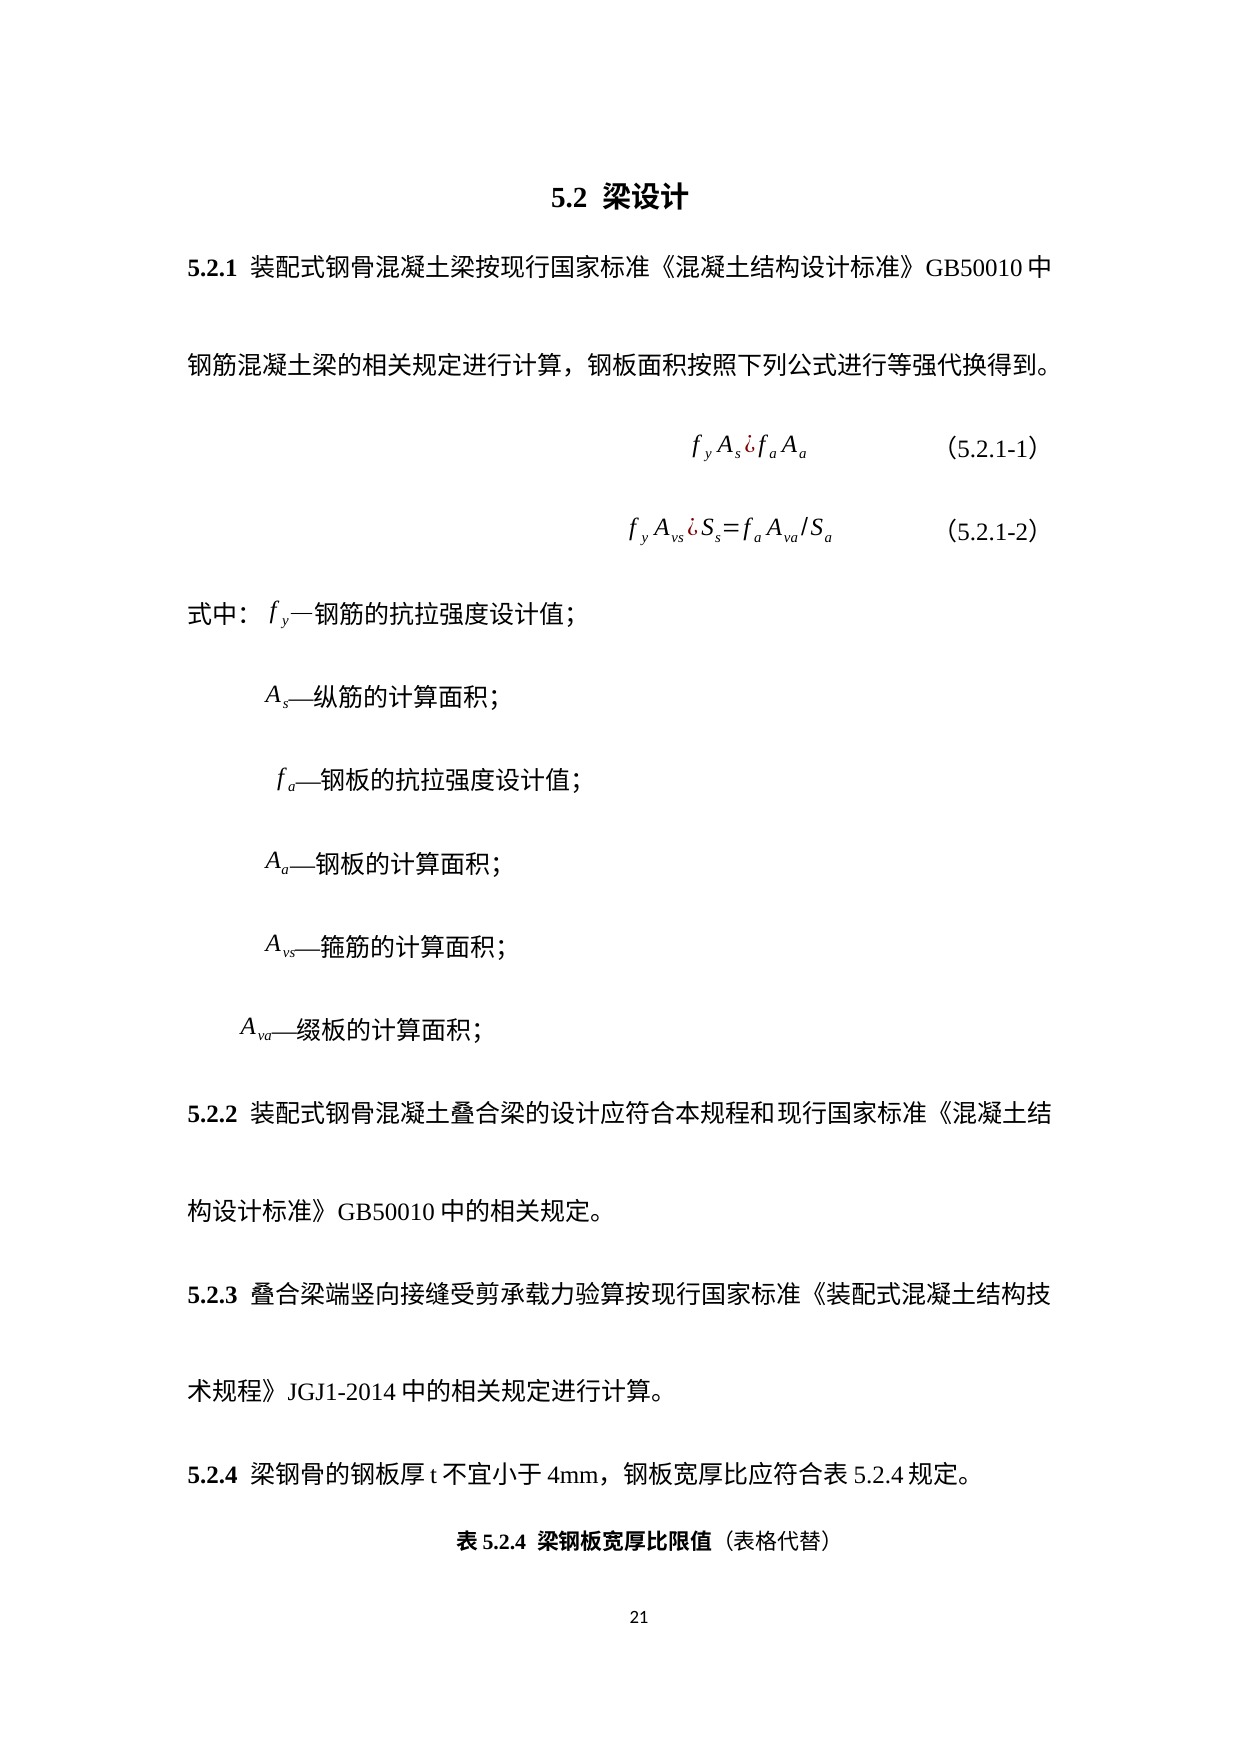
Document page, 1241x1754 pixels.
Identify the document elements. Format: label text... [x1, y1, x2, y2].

text —箍筋的计算面积； [187, 913, 1053, 978]
text —缀板的计算面积； [187, 996, 1053, 1061]
text 表5.2.4 梁钢板宽厚比限值（表格代替） [202, 1523, 1053, 1556]
text —纵筋的计算面积； [187, 663, 1053, 728]
text 5.2.3 叠合梁端竖向接缝受剪承载力验算按现行国家标准《装配式混凝土结构技术规程》JGJ1-2014中的相关规定进行计算。 [187, 1260, 1053, 1422]
text 5.2.1 装配式钢骨混凝土梁按现行国家标准《混凝土结构设计标准》GB50010中钢筋混凝土梁的相关规定进行计算，钢板面积按照下列公式进行等强代换得到。 [187, 233, 1053, 396]
text 式中： —钢筋的抗拉强度设计值； [187, 580, 1053, 645]
text —钢板的计算面积； [187, 830, 1053, 895]
text （5.2.1-1） [187, 414, 1053, 479]
text —钢板的抗拉强度设计值； [187, 747, 1053, 812]
text （5.2.1-2） [187, 497, 1053, 562]
text 5.2.2 装配式钢骨混凝土叠合梁的设计应符合本规程和现行国家标准《混凝土结构设计标准》GB50010中的相关规定。 [187, 1079, 1053, 1242]
text 5.2 梁设计 [187, 162, 1053, 227]
text 5.2.4 梁钢骨的钢板厚t不宜小于4mm，钢板宽厚比应符合表5.2.4规定。 [187, 1440, 1053, 1505]
